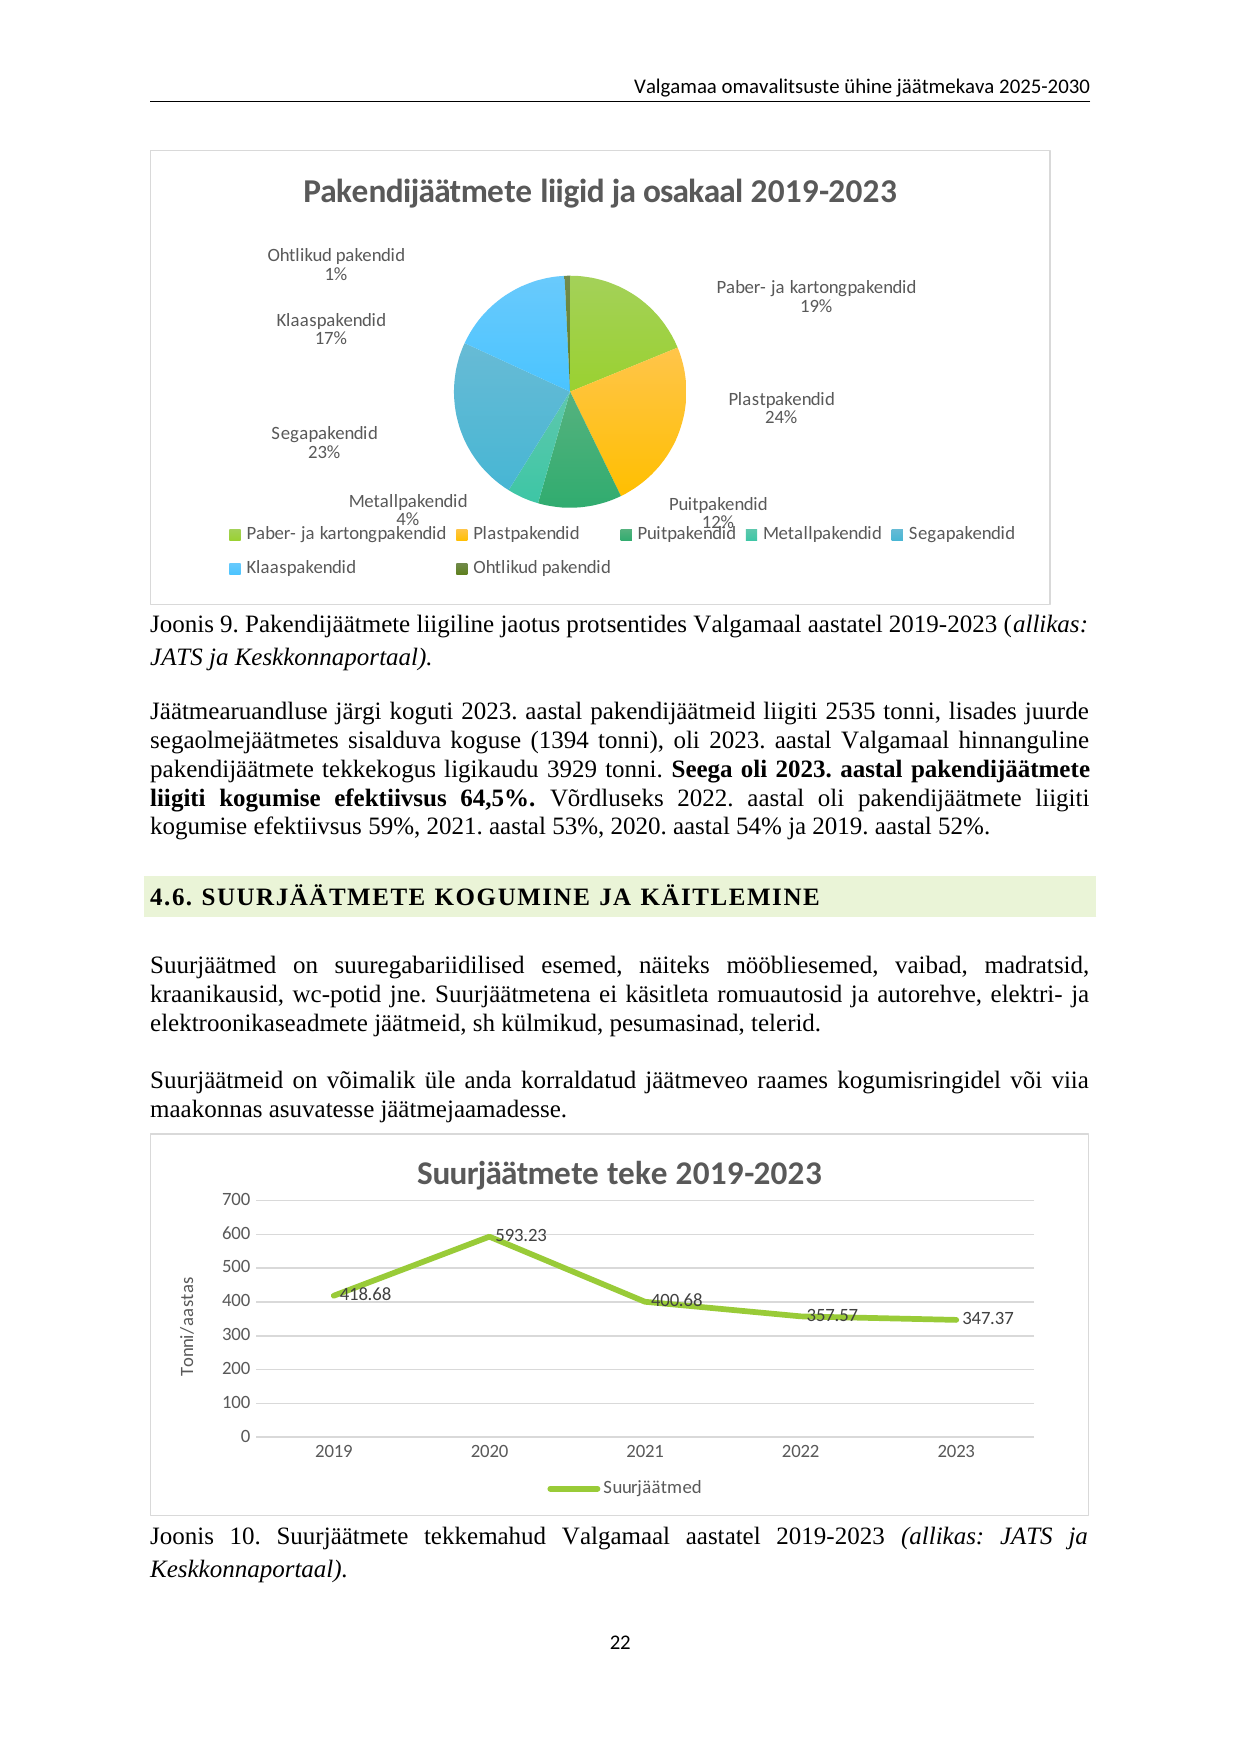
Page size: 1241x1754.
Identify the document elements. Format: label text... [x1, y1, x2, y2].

text Suurjäätmed on suuregabariidilised esemed, näiteks mööbliesemed, vaibad, madratsid, kraanikausid, wc-potid jne. Suurjäätmetena ei käsitleta romuautosid ja autorehve, elektri- ja elektroonikaseadmete jäätmeid, sh külmikud, pesumasinad, telerid. [150, 950, 1090, 1036]
text Jäätmearuandluse järgi koguti 2023. aastal pakendijäätmeid liigiti 2535 tonni, lisades juurde segaolmejäätmetes sisalduva koguse (1394 tonni), oli 2023. aastal Valgamaal hinnanguline pakendijäätmete tekkekogus ligikaudu 3929 tonni. Seega oli 2023. aastal pakendijäätmete liigiti kogumise efektiivsus 64,5%. Võrdluseks 2022. aastal oli pakendijäätmete liigiti kogumise efektiivsus 59%, 2021. aastal 53%, 2020. aastal 54% ja 2019. aastal 52%. [150, 696, 1090, 840]
subtitle 4.6. Suurjäätmete kogumine ja käitlemine [150, 882, 1090, 911]
text Joonis 9. Pakendijäätmete liigiline jaotus protsentides Valgamaal aastatel 2019-2023 (allikas: JATS ja Keskkonnaportaal). [150, 150, 1090, 671]
text Joonis 10. Suurjäätmete tekkemahud Valgamaal aastatel 2019-2023 (allikas: JATS ja Keskkonnaportaal). [150, 1133, 1090, 1582]
text Suurjäätmeid on võimalik üle anda korraldatud jäätmeveo raames kogumisringidel või viia maakonnas asuvatesse jäätmejaamadesse. [150, 1065, 1090, 1123]
